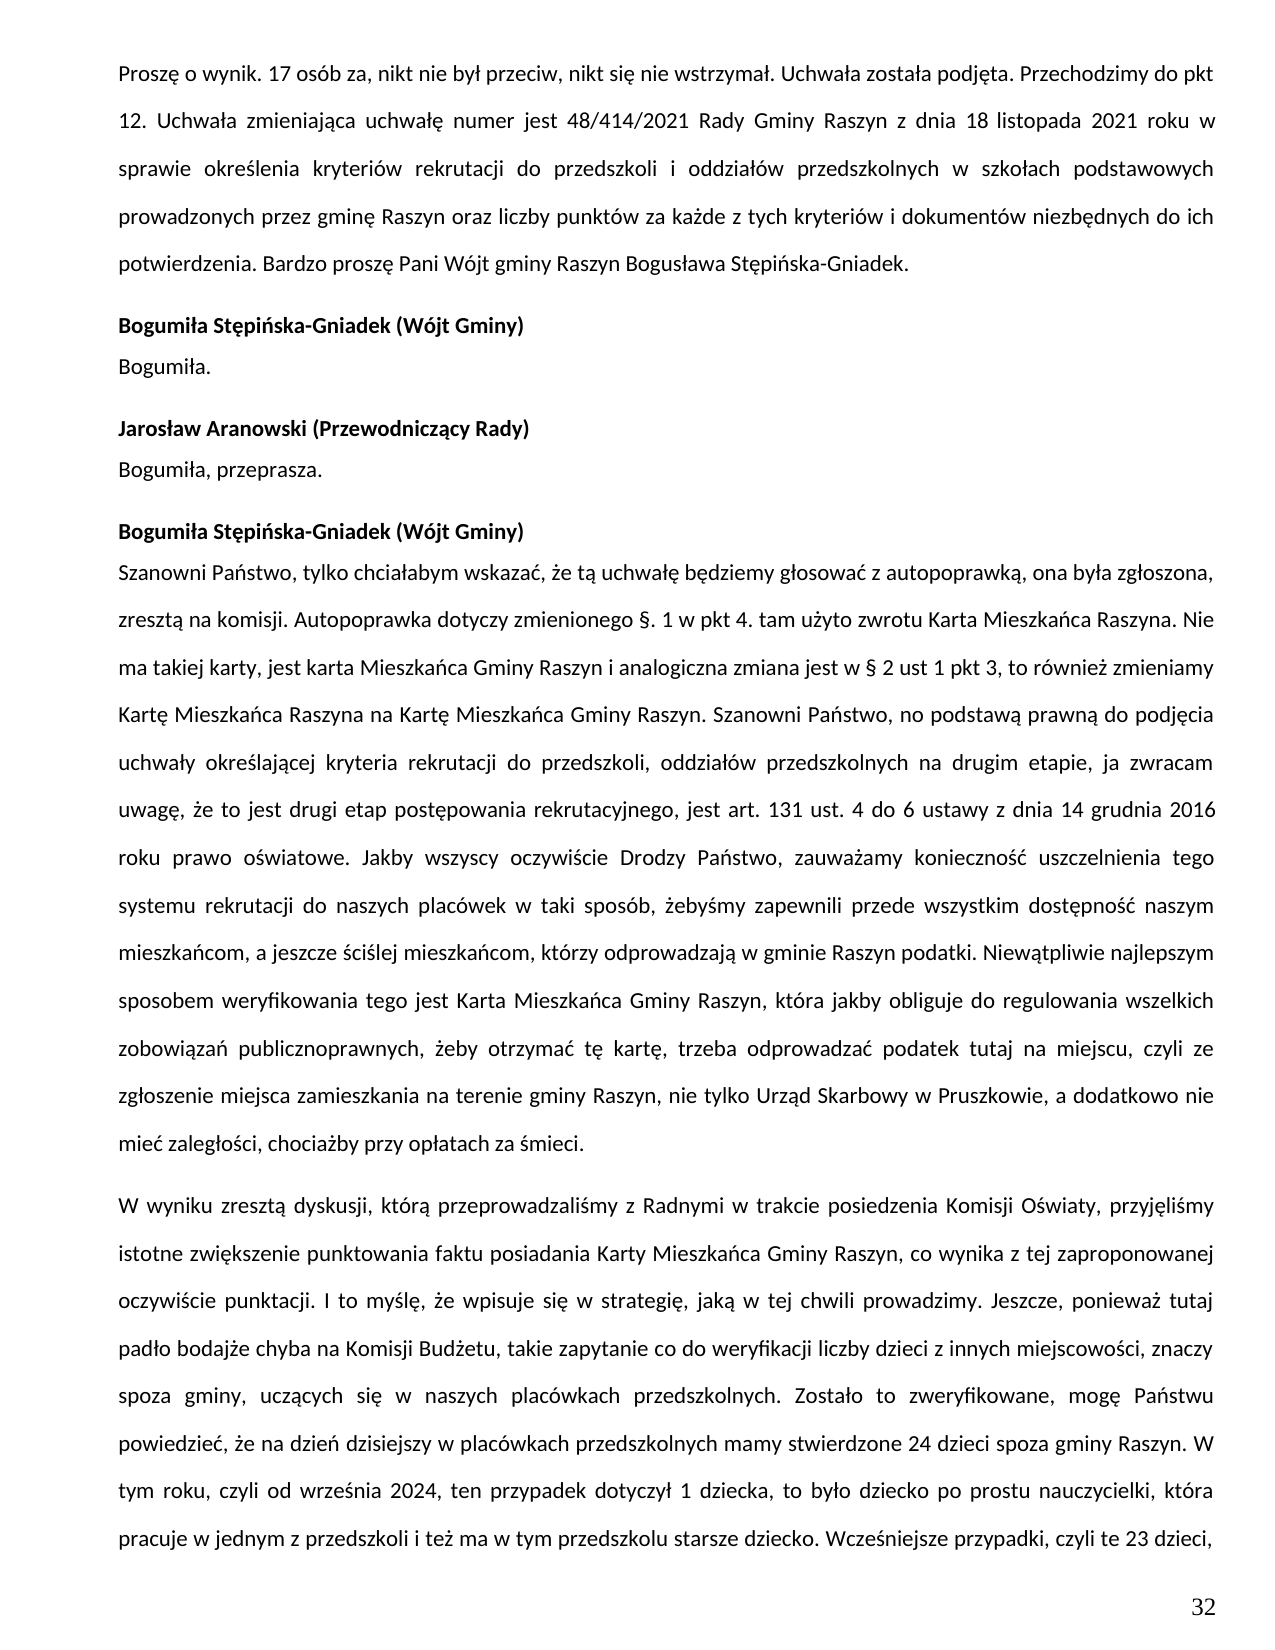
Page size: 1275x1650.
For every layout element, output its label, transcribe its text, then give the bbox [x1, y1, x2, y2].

subtitle Bogumiła Stępińska-Gniadek (Wójt Gminy) [118, 312, 1216, 340]
subtitle Jarosław Aranowski (Przewodniczący Rady) [118, 414, 1216, 442]
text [118, 1191, 1216, 1552]
text Bogumiła. [118, 352, 1216, 380]
text Szanowni Państwo, tylko chciałabym wskazać, że tą uchwałę będziemy głosować z autopoprawką, ona była zgłoszona, zresztą na komisji. Autopoprawka dotyczy zmienionego §. 1 w pkt 4. tam użyto zwrotu Karta Mieszkańca Raszyna. Nie ma takiej karty, jest karta Mieszkańca Gminy Raszyn i analogiczna zmiana jest w § 2 ust 1 pkt 3, to również zmieniamy Kartę Mieszkańca Raszyna na Kartę Mieszkańca Gminy Raszyn. Szanowni Państwo, no podstawą prawną do podjęcia uchwały określającej kryteria rekrutacji do przedszkoli, oddziałów przedszkolnych na drugim etapie, ja zwracam uwagę, że to jest drugi etap postępowania rekrutacyjnego, jest art. 131 ust. 4 do 6 ustawy z dnia 14 grudnia 2016 roku prawo oświatowe. Jakby wszyscy oczywiście Drodzy Państwo, zauważamy konieczność uszczelnienia tego systemu rekrutacji do naszych placówek w taki sposób, żebyśmy zapewnili przede wszystkim dostępność naszym mieszkańcom, a jeszcze ściślej mieszkańcom, którzy odprowadzają w gminie Raszyn podatki. Niewątpliwie najlepszym sposobem weryfikowania tego jest Karta Mieszkańca Gminy Raszyn, która jakby obliguje do regulowania wszelkich zobowiązań publicznoprawnych, żeby otrzymać tę kartę, trzeba odprowadzać podatek tutaj na miejscu, czyli ze zgłoszenie miejsca zamieszkania na terenie gminy Raszyn, nie tylko Urząd Skarbowy w Pruszkowie, a dodatkowo nie mieć zaległości, chociażby przy opłatach za śmieci. [118, 558, 1216, 1157]
text Proszę o wynik. 17 osób za, nikt nie był przeciw, nikt się nie wstrzymał. Uchwała została podjęta. Przechodzimy do pkt 12. Uchwała zmieniająca uchwałę numer jest 48/414/2021 Rady Gminy Raszyn z dnia 18 listopada 2021 roku w sprawie określenia kryteriów rekrutacji do przedszkoli i oddziałów przedszkolnych w szkołach podstawowych prowadzonych przez gminę Raszyn oraz liczby punktów za każde z tych kryteriów i dokumentów niezbędnych do ich potwierdzenia. Bardzo proszę Pani Wójt gminy Raszyn Bogusława Stępińska-Gniadek. [118, 59, 1216, 277]
text Bogumiła, przeprasza. [118, 455, 1216, 483]
subtitle Bogumiła Stępińska-Gniadek (Wójt Gminy) [118, 517, 1216, 545]
